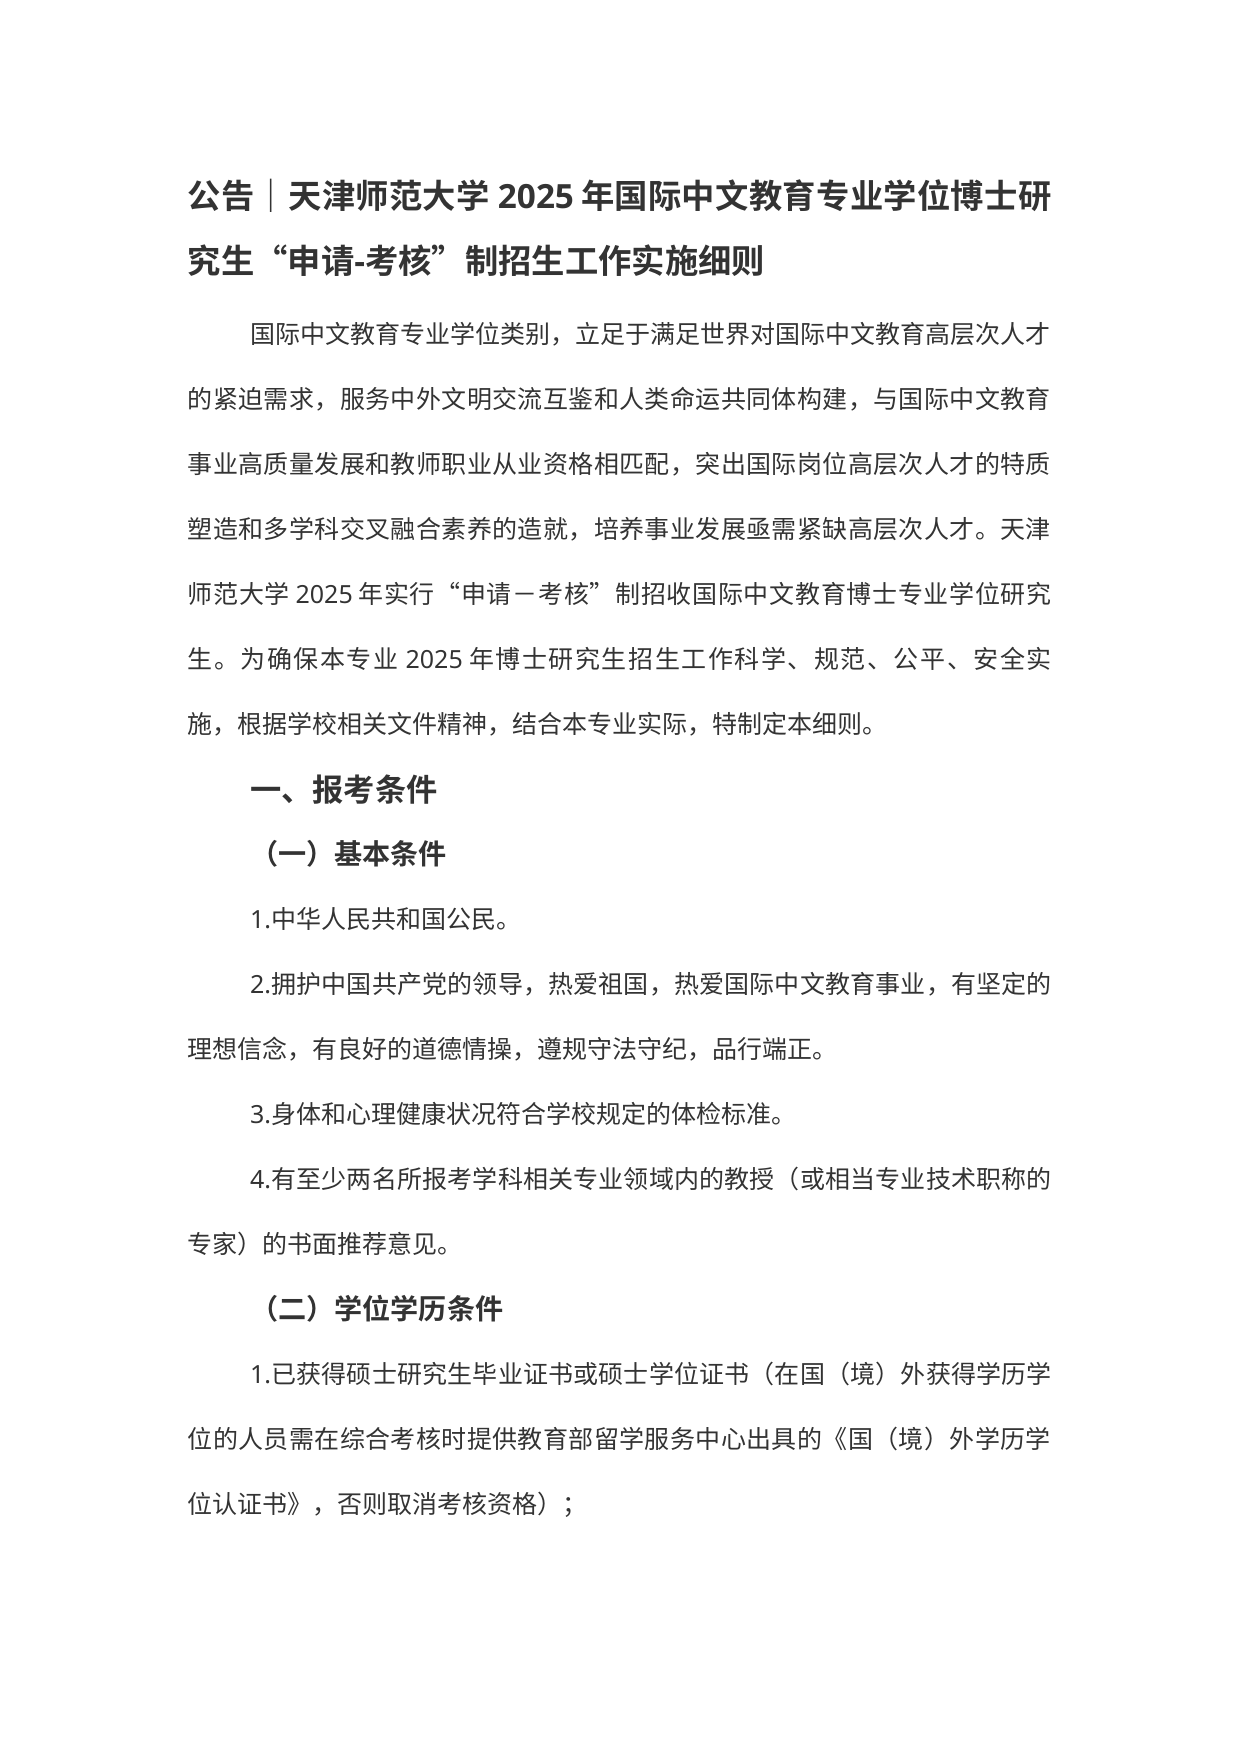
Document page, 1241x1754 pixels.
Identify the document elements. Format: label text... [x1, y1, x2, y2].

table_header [188, 292, 1053, 1535]
text 公告｜天津师范大学2025年国际中文教育专业学位博士研究生“申请-考核”制招生工作实施细则 [187, 162, 1053, 292]
